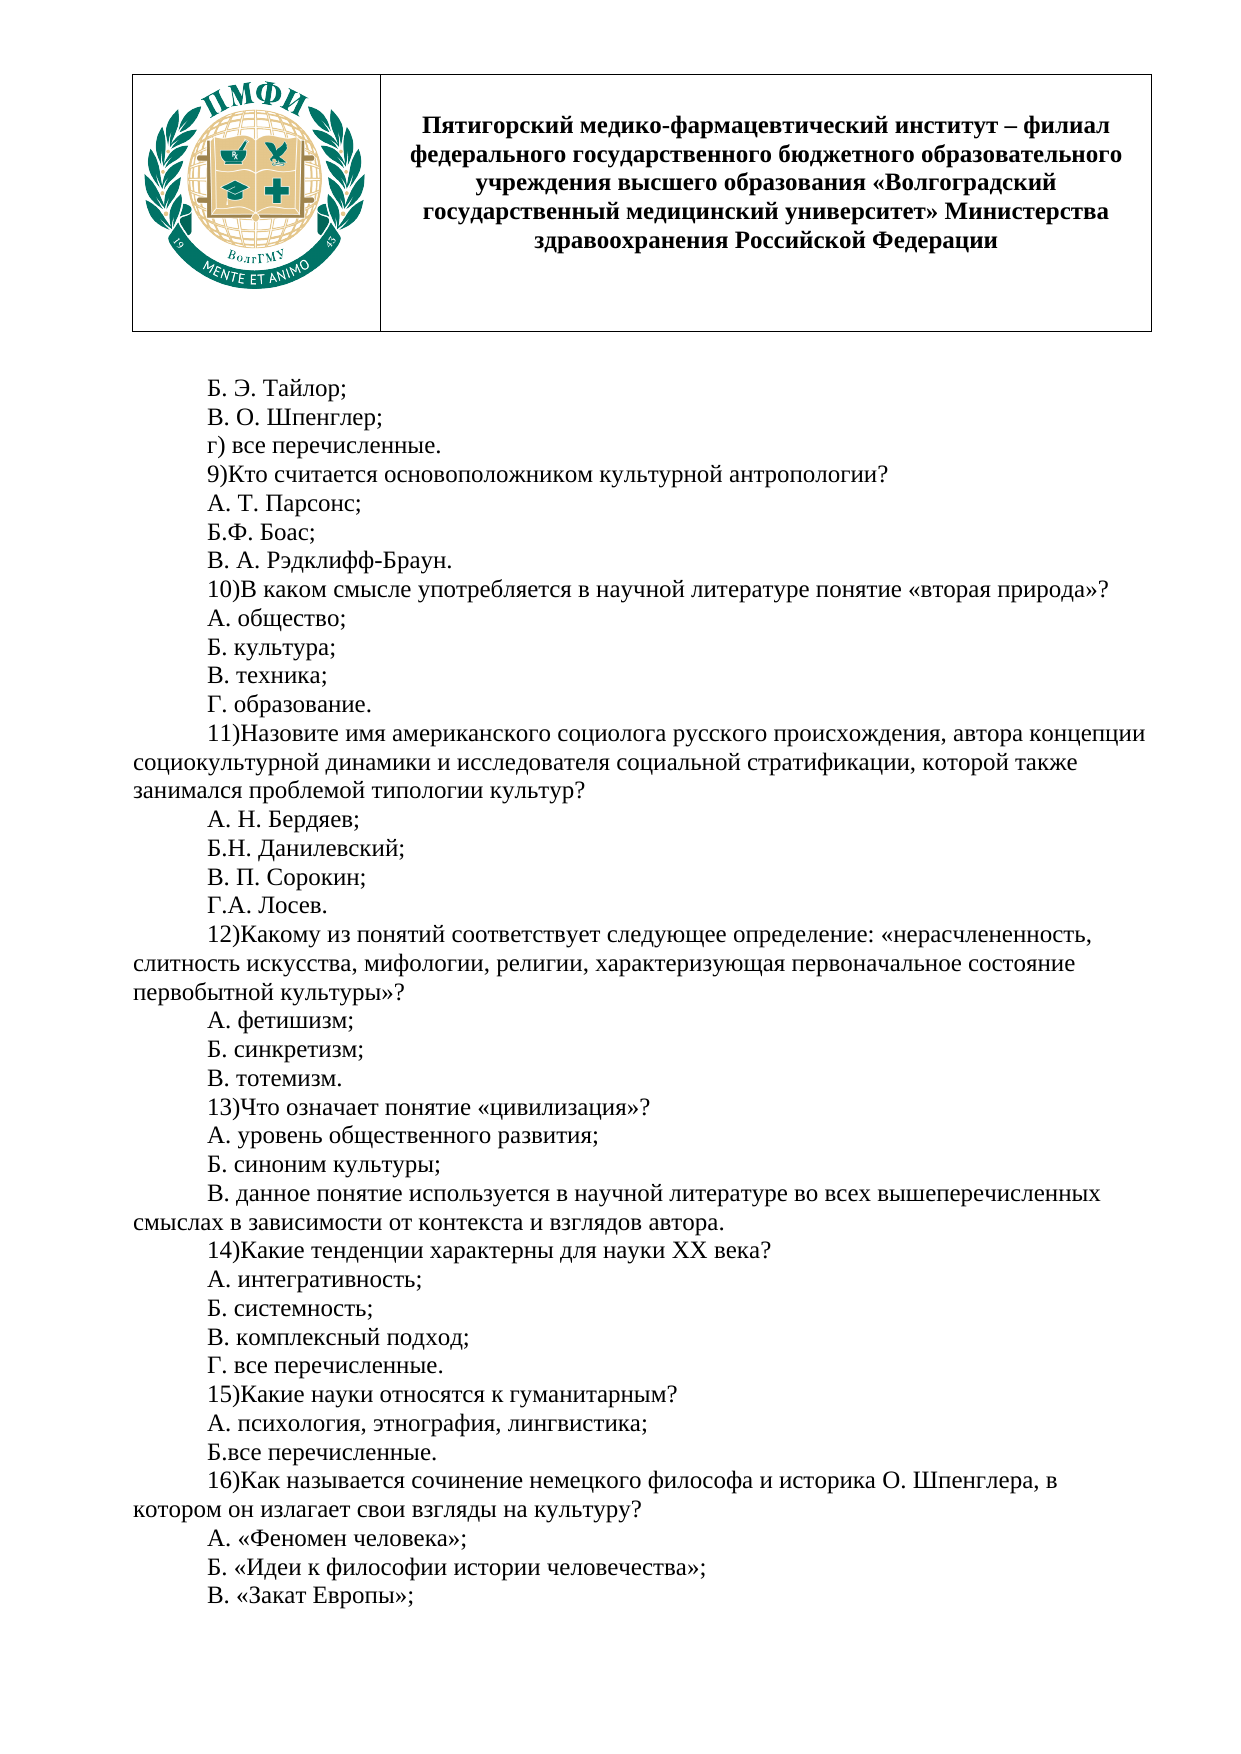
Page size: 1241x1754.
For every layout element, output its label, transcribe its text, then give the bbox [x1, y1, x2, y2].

text 11)Назовите имя американского социолога русского происхождения, автора концепции социокультурной динамики и исследователя социальной стратификации, которой также занимался проблемой типологии культур? [133, 718, 1152, 804]
text Г. образование. [133, 689, 1152, 718]
text А. уровень общественного развития; [133, 1120, 1152, 1149]
text А. психология, этнография, лингвистика; [133, 1408, 1152, 1437]
text В. комплексный подход; [133, 1322, 1152, 1350]
text В. «Закат Европы»; [133, 1580, 1152, 1609]
text г) все перечисленные. [133, 430, 1152, 459]
text А. фетишизм; [133, 1005, 1152, 1034]
text 13)Что означает понятие «цивилизация»? [133, 1092, 1152, 1120]
text Б.Ф. Боас; [133, 517, 1152, 545]
text Б. «Идеи к философии истории человечества»; [133, 1552, 1152, 1580]
text Б.все перечисленные. [133, 1437, 1152, 1465]
text Б. Э. Тайлор; [133, 373, 1152, 402]
text 14)Какие тенденции характерны для науки XX века? [133, 1235, 1152, 1264]
text 16)Как называется сочинение немецкого философа и историка О. Шпенглера, в котором он излагает свои взгляды на культуру? [133, 1465, 1152, 1523]
text Б.Н. Данилевский; [133, 833, 1152, 862]
text А. общество; [133, 603, 1152, 632]
text 15)Какие науки относятся к гуманитарным? [133, 1379, 1152, 1408]
text В. данное понятие используется в научной литературе во всех вышеперечисленных смыслах в зависимости от контекста и взглядов автора. [133, 1178, 1152, 1235]
text В. тотемизм. [133, 1063, 1152, 1092]
text Б. синкретизм; [133, 1034, 1152, 1063]
text Г.А. Лосев. [133, 890, 1152, 919]
text В. П. Сорокин; [133, 862, 1152, 890]
text А. Н. Бердяев; [133, 804, 1152, 833]
text В. техника; [133, 660, 1152, 689]
text Б. системность; [133, 1293, 1152, 1322]
text Б. культура; [133, 632, 1152, 660]
text А. интегративность; [133, 1264, 1152, 1293]
text А. Т. Парсонс; [133, 488, 1152, 517]
text А. «Феномен человека»; [133, 1523, 1152, 1552]
text В. О. Шпенглер; [133, 402, 1152, 430]
text 10)В каком смысле употребляется в научной литературе понятие «вторая природа»? [133, 574, 1152, 603]
text Б. синоним культуры; [133, 1149, 1152, 1178]
picture [144, 81, 368, 289]
text В. А. Рэдклифф-Браун. [133, 545, 1152, 574]
text 12)Какому из понятий соответствует следующее определение: «нерасчлененность, слитность искусства, мифологии, религии, характеризующая первоначальное состояние первобытной культуры»? [133, 919, 1152, 1005]
text 9)Кто считается основоположником культурной антропологии? [133, 459, 1152, 488]
text Г. все перечисленные. [133, 1350, 1152, 1379]
